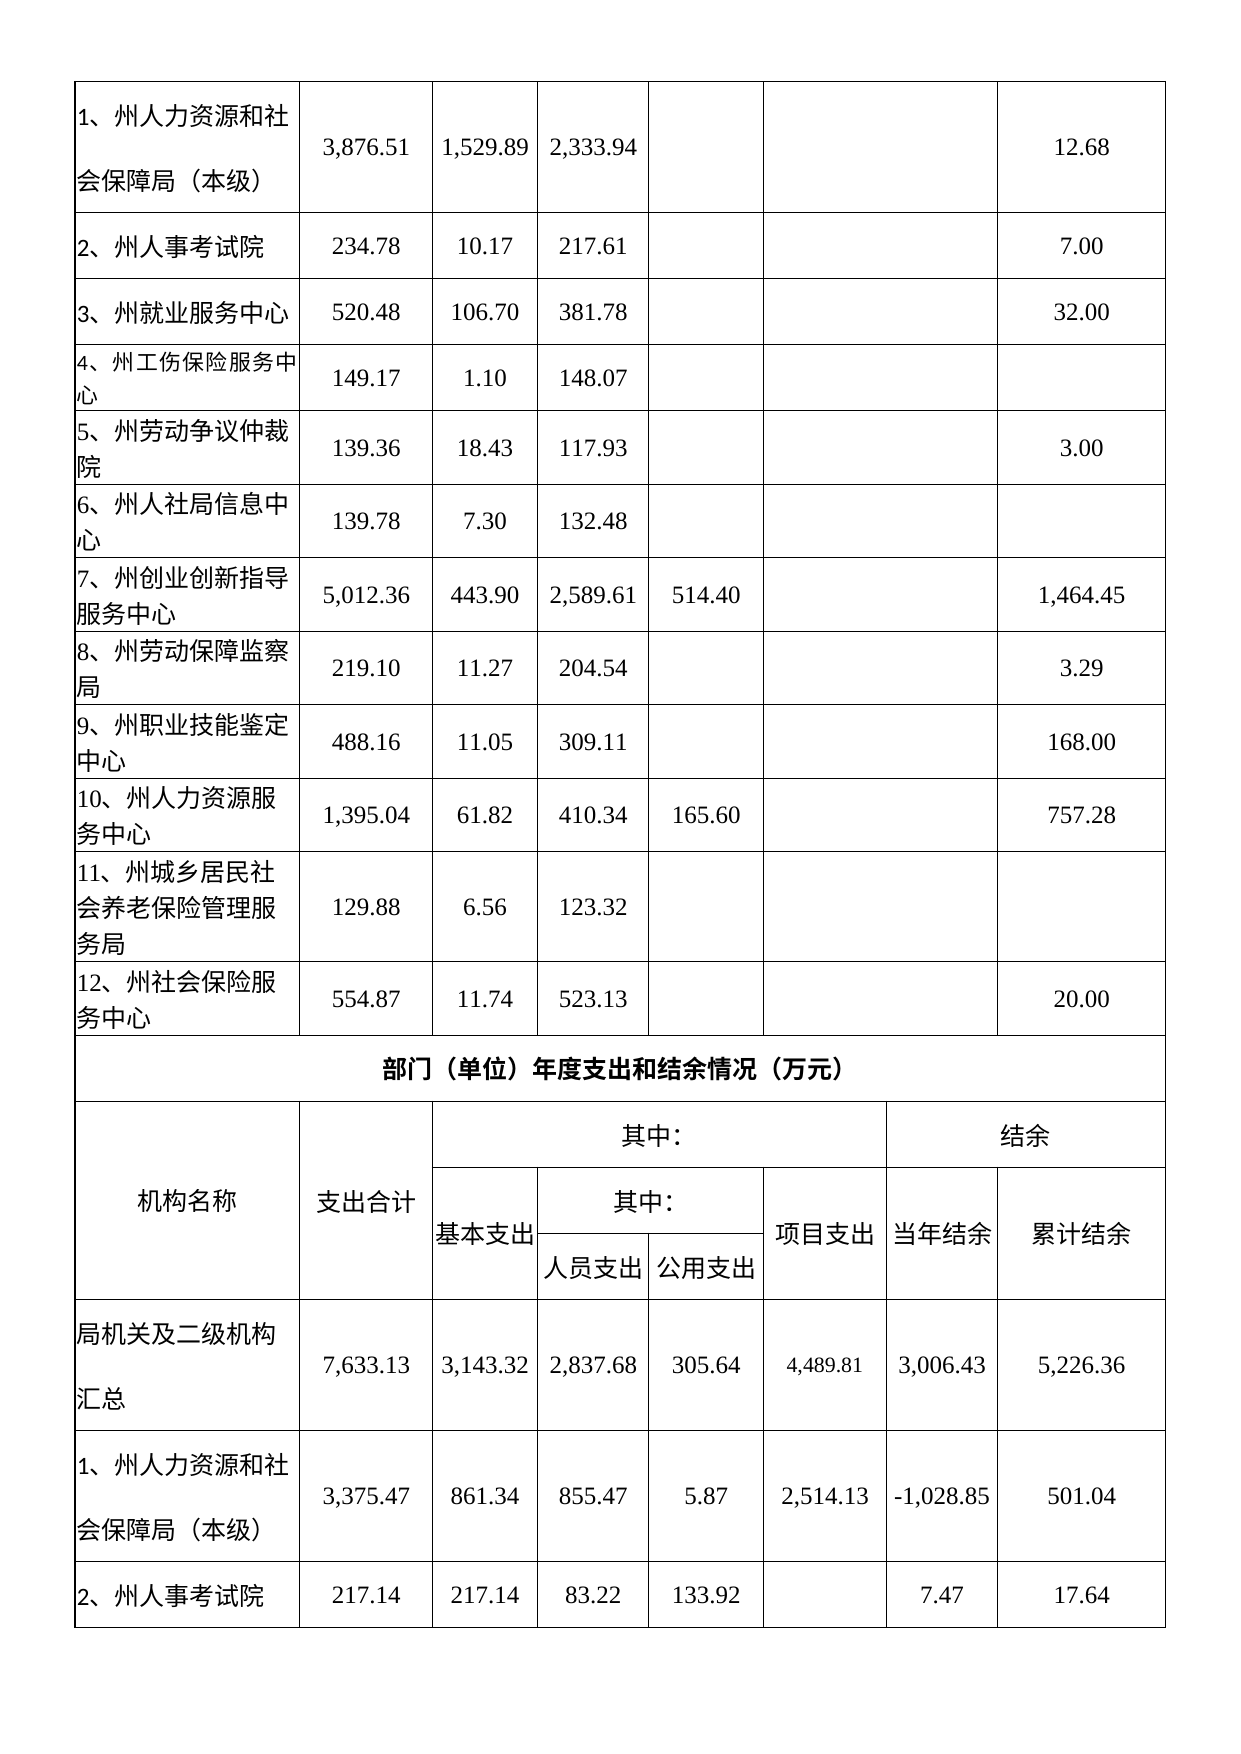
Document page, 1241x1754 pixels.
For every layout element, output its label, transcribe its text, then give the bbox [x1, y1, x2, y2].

table_cell [649, 213, 763, 278]
table_cell 3,143.32 [433, 1300, 537, 1430]
table_cell [764, 82, 997, 212]
table_cell 514.40 [649, 558, 763, 631]
table_cell [649, 962, 763, 1034]
table_cell 20.00 [998, 962, 1165, 1034]
table_cell 3,375.47 [300, 1431, 432, 1561]
table_cell [764, 962, 997, 1034]
table_cell 7、州创业创新指导服务中心 [76, 558, 299, 631]
table_cell [649, 411, 763, 483]
table_cell 11.05 [433, 705, 537, 778]
table_cell 5、州劳动争议仲裁院 [76, 411, 299, 483]
table_cell [649, 345, 763, 410]
table_cell 168.00 [998, 705, 1165, 778]
table_cell 累计结余 [998, 1168, 1165, 1299]
table_cell 11.74 [433, 962, 537, 1034]
table_cell 12、州社会保险服务中心 [76, 962, 299, 1034]
table_cell 1,529.89 [433, 82, 537, 212]
table_cell 106.70 [433, 279, 537, 344]
table_cell 6、州人社局信息中心 [76, 485, 299, 557]
table_cell 基本支出 [433, 1168, 537, 1299]
table_cell 129.88 [300, 852, 432, 961]
table_cell 3.29 [998, 632, 1165, 704]
table_cell 1,464.45 [998, 558, 1165, 631]
table_cell [764, 852, 997, 961]
table_cell 当年结余 [887, 1168, 997, 1299]
table_cell 861.34 [433, 1431, 537, 1561]
table_cell 139.78 [300, 485, 432, 557]
table_cell 局机关及二级机构汇总 [76, 1300, 299, 1430]
table_cell -1,028.85 [887, 1431, 997, 1561]
table_cell 9、州职业技能鉴定中心 [76, 705, 299, 778]
table_cell [649, 485, 763, 557]
table_cell [764, 779, 997, 851]
table_cell 520.48 [300, 279, 432, 344]
table_cell 1.10 [433, 345, 537, 410]
table_cell 501.04 [998, 1431, 1165, 1561]
table_cell 项目支出 [764, 1168, 886, 1299]
table_cell [764, 1562, 886, 1627]
table_cell 204.54 [538, 632, 648, 704]
table_cell 217.14 [300, 1562, 432, 1627]
table_cell 410.34 [538, 779, 648, 851]
table_cell 3、州就业服务中心 [76, 279, 299, 344]
table_cell 7,633.13 [300, 1300, 432, 1430]
table_cell 2,514.13 [764, 1431, 886, 1561]
table_cell 18.43 [433, 411, 537, 483]
table_cell 17.64 [998, 1562, 1165, 1627]
table_cell 11.27 [433, 632, 537, 704]
table_cell 133.92 [649, 1562, 763, 1627]
table_cell 5,226.36 [998, 1300, 1165, 1430]
table_cell 217.14 [433, 1562, 537, 1627]
table_cell 其中： [433, 1102, 886, 1167]
table_cell 人员支出 [538, 1234, 648, 1299]
table_cell 7.00 [998, 213, 1165, 278]
table_cell 165.60 [649, 779, 763, 851]
table_cell [764, 705, 997, 778]
table_cell 2,589.61 [538, 558, 648, 631]
table_cell 4,489.81 [764, 1300, 886, 1430]
table_cell [764, 411, 997, 483]
table_cell 3,876.51 [300, 82, 432, 212]
table_cell 1、州人力资源和社会保障局（本级） [76, 82, 299, 212]
table_cell 83.22 [538, 1562, 648, 1627]
table_cell 12.68 [998, 82, 1165, 212]
table_cell 其中： [538, 1168, 763, 1233]
table_cell 11、州城乡居民社会养老保险管理服务局 [76, 852, 299, 961]
table_cell 117.93 [538, 411, 648, 483]
table_cell 855.47 [538, 1431, 648, 1561]
table_cell [998, 852, 1165, 961]
table_cell 149.17 [300, 345, 432, 410]
table_cell [764, 279, 997, 344]
table_cell 公用支出 [649, 1234, 763, 1299]
table_cell 5.87 [649, 1431, 763, 1561]
table_cell 2、州人事考试院 [76, 1562, 299, 1627]
table_cell 234.78 [300, 213, 432, 278]
table_cell 305.64 [649, 1300, 763, 1430]
table_cell 61.82 [433, 779, 537, 851]
table_cell 139.36 [300, 411, 432, 483]
table_cell 5,012.36 [300, 558, 432, 631]
table_cell 217.61 [538, 213, 648, 278]
table_cell 2,837.68 [538, 1300, 648, 1430]
table_cell 554.87 [300, 962, 432, 1034]
table_cell 7.47 [887, 1562, 997, 1627]
table_cell 8、州劳动保障监察局 [76, 632, 299, 704]
table_cell 1,395.04 [300, 779, 432, 851]
table_cell [998, 345, 1165, 410]
table_cell [649, 279, 763, 344]
table_cell 488.16 [300, 705, 432, 778]
table_cell 32.00 [998, 279, 1165, 344]
table_cell [998, 485, 1165, 557]
table_cell 148.07 [538, 345, 648, 410]
table_cell 123.32 [538, 852, 648, 961]
table_cell [764, 558, 997, 631]
table_cell [649, 705, 763, 778]
table_cell 2、州人事考试院 [76, 213, 299, 278]
table_cell [764, 632, 997, 704]
table_cell 381.78 [538, 279, 648, 344]
table_cell 443.90 [433, 558, 537, 631]
table_cell [764, 485, 997, 557]
table_cell [649, 632, 763, 704]
table_cell 757.28 [998, 779, 1165, 851]
table_cell [649, 82, 763, 212]
table_cell 4、州工伤保险服务中心 [76, 345, 299, 410]
table_cell 3,006.43 [887, 1300, 997, 1430]
table_cell 10、州人力资源服务中心 [76, 779, 299, 851]
table_cell 3.00 [998, 411, 1165, 483]
table_cell 132.48 [538, 485, 648, 557]
table_cell 2,333.94 [538, 82, 648, 212]
table_cell 6.56 [433, 852, 537, 961]
table_cell 结余 [887, 1102, 1165, 1167]
table_cell [764, 345, 997, 410]
table_cell [764, 213, 997, 278]
table_cell 7.30 [433, 485, 537, 557]
table_cell 10.17 [433, 213, 537, 278]
table_cell 219.10 [300, 632, 432, 704]
table_cell 523.13 [538, 962, 648, 1034]
table_cell 部门（单位）年度支出和结余情况（万元） [76, 1036, 1165, 1101]
table_cell [649, 852, 763, 961]
table_cell 机构名称 [76, 1102, 299, 1299]
table_cell 1、州人力资源和社会保障局（本级） [76, 1431, 299, 1561]
table_cell 支出合计 [300, 1102, 432, 1299]
table_cell 309.11 [538, 705, 648, 778]
